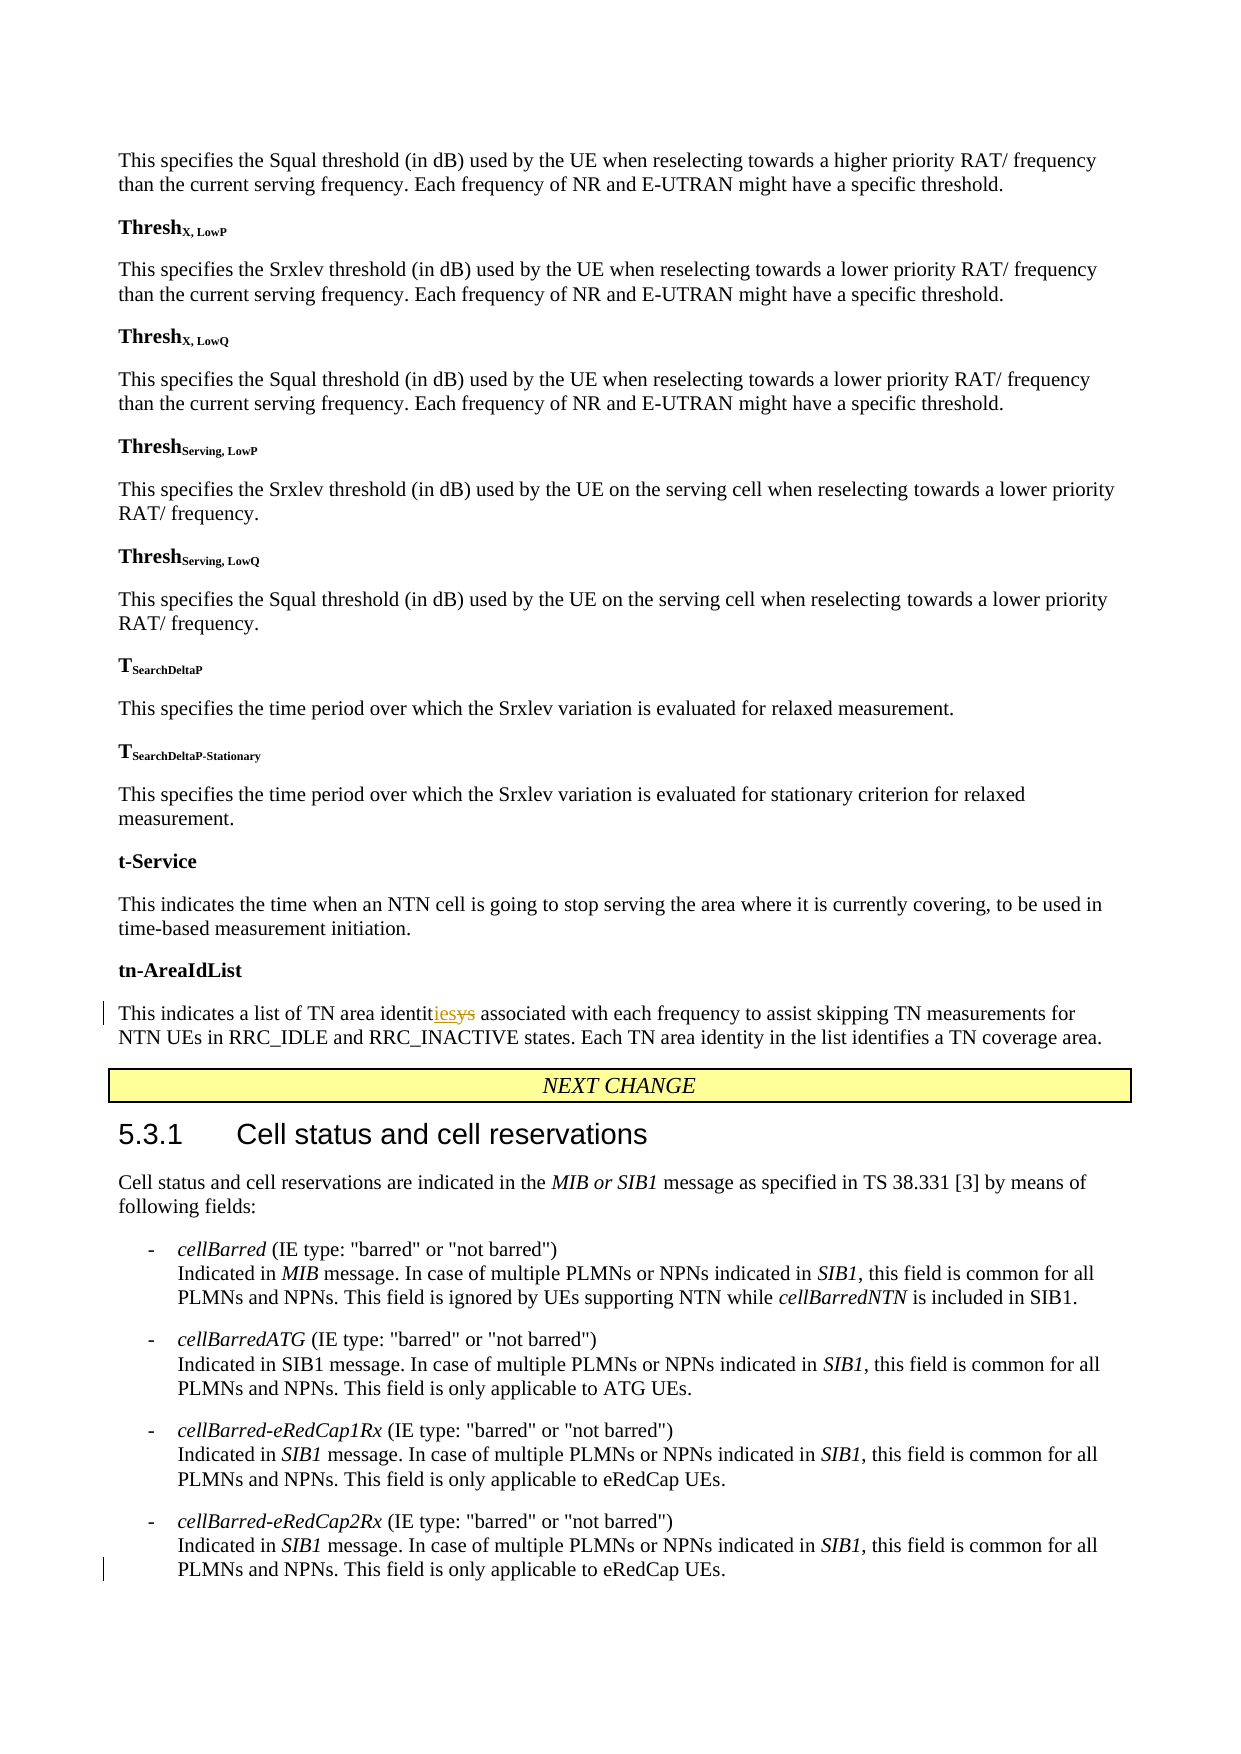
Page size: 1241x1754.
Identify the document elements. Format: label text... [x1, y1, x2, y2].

text - cellBarred (IE type: "barred" or "not barred") Indicated in MIB message. In case of multiple PLMNs or NPNs indicated in SIB1, this field is common for all PLMNs and NPNs. This field is ignored by UEs supporting NTN while cellBarredNTN is included in SIB1. [148, 1236, 1122, 1309]
text Cell status and cell reservations are indicated in the MIB or SIB1 message as specified in TS 38.331 [3] by means of following fields: [118, 1169, 1122, 1218]
text This specifies the Squal threshold (in dB) used by the UE when reselecting towards a higher priority RAT/ frequency than the current serving frequency. Each frequency of NR and E-UTRAN might have a specific threshold. [118, 148, 1122, 196]
text This specifies the Squal threshold (in dB) used by the UE on the serving cell when reselecting towards a lower priority RAT/ frequency. [118, 586, 1122, 634]
text This specifies the Srxlev threshold (in dB) used by the UE on the serving cell when reselecting towards a lower priority RAT/ frequency. [118, 477, 1122, 525]
text ThreshX, LowP [118, 214, 1122, 239]
text TSearchDeltaP-Stationary [118, 739, 1122, 763]
text ThreshX, LowQ [118, 324, 1122, 348]
text This specifies the time period over which the Srxlev variation is evaluated for relaxed measurement. [118, 696, 1122, 720]
text This indicates the time when an NTN cell is going to stop serving the area where it is currently covering, to be used in time-based measurement initiation. [118, 891, 1122, 939]
text This specifies the Squal threshold (in dB) used by the UE when reselecting towards a lower priority RAT/ frequency than the current serving frequency. Each frequency of NR and E-UTRAN might have a specific threshold. [118, 367, 1122, 415]
text This indicates a list of TN area identit associated with each frequency to assist skipping TN measurements for NTN UEs in RRC_IDLE and RRC_INACTIVE states. Each TN area identity in the list identifies a TN coverage area. [118, 1001, 1122, 1049]
text ThreshServing, LowQ [118, 544, 1122, 568]
text NEXT CHANGE [110, 1070, 1130, 1101]
text ThreshServing, LowP [118, 434, 1122, 458]
text - cellBarred-eRedCap1Rx (IE type: "barred" or "not barred") Indicated in SIB1 message. In case of multiple PLMNs or NPNs indicated in SIB1, this field is common for all PLMNs and NPNs. This field is only applicable to eRedCap UEs. [148, 1418, 1122, 1491]
text - cellBarred-eRedCap2Rx (IE type: "barred" or "not barred") Indicated in SIB1 message. In case of multiple PLMNs or NPNs indicated in SIB1, this field is common for all PLMNs and NPNs. This field is only applicable to eRedCap UEs. [148, 1509, 1122, 1581]
text TSearchDeltaP [118, 653, 1122, 677]
subtitle 5.3.1 Cell status and cell reservations [118, 1117, 1122, 1151]
text This specifies the time period over which the Srxlev variation is evaluated for stationary criterion for relaxed measurement. [118, 782, 1122, 830]
text tn-AreaIdList [118, 958, 1122, 982]
text t-Service [118, 849, 1122, 873]
text This specifies the Srxlev threshold (in dB) used by the UE when reselecting towards a lower priority RAT/ frequency than the current serving frequency. Each frequency of NR and E-UTRAN might have a specific threshold. [118, 257, 1122, 306]
text - cellBarredATG (IE type: "barred" or "not barred") Indicated in SIB1 message. In case of multiple PLMNs or NPNs indicated in SIB1, this field is common for all PLMNs and NPNs. This field is only applicable to ATG UEs. [148, 1327, 1122, 1399]
